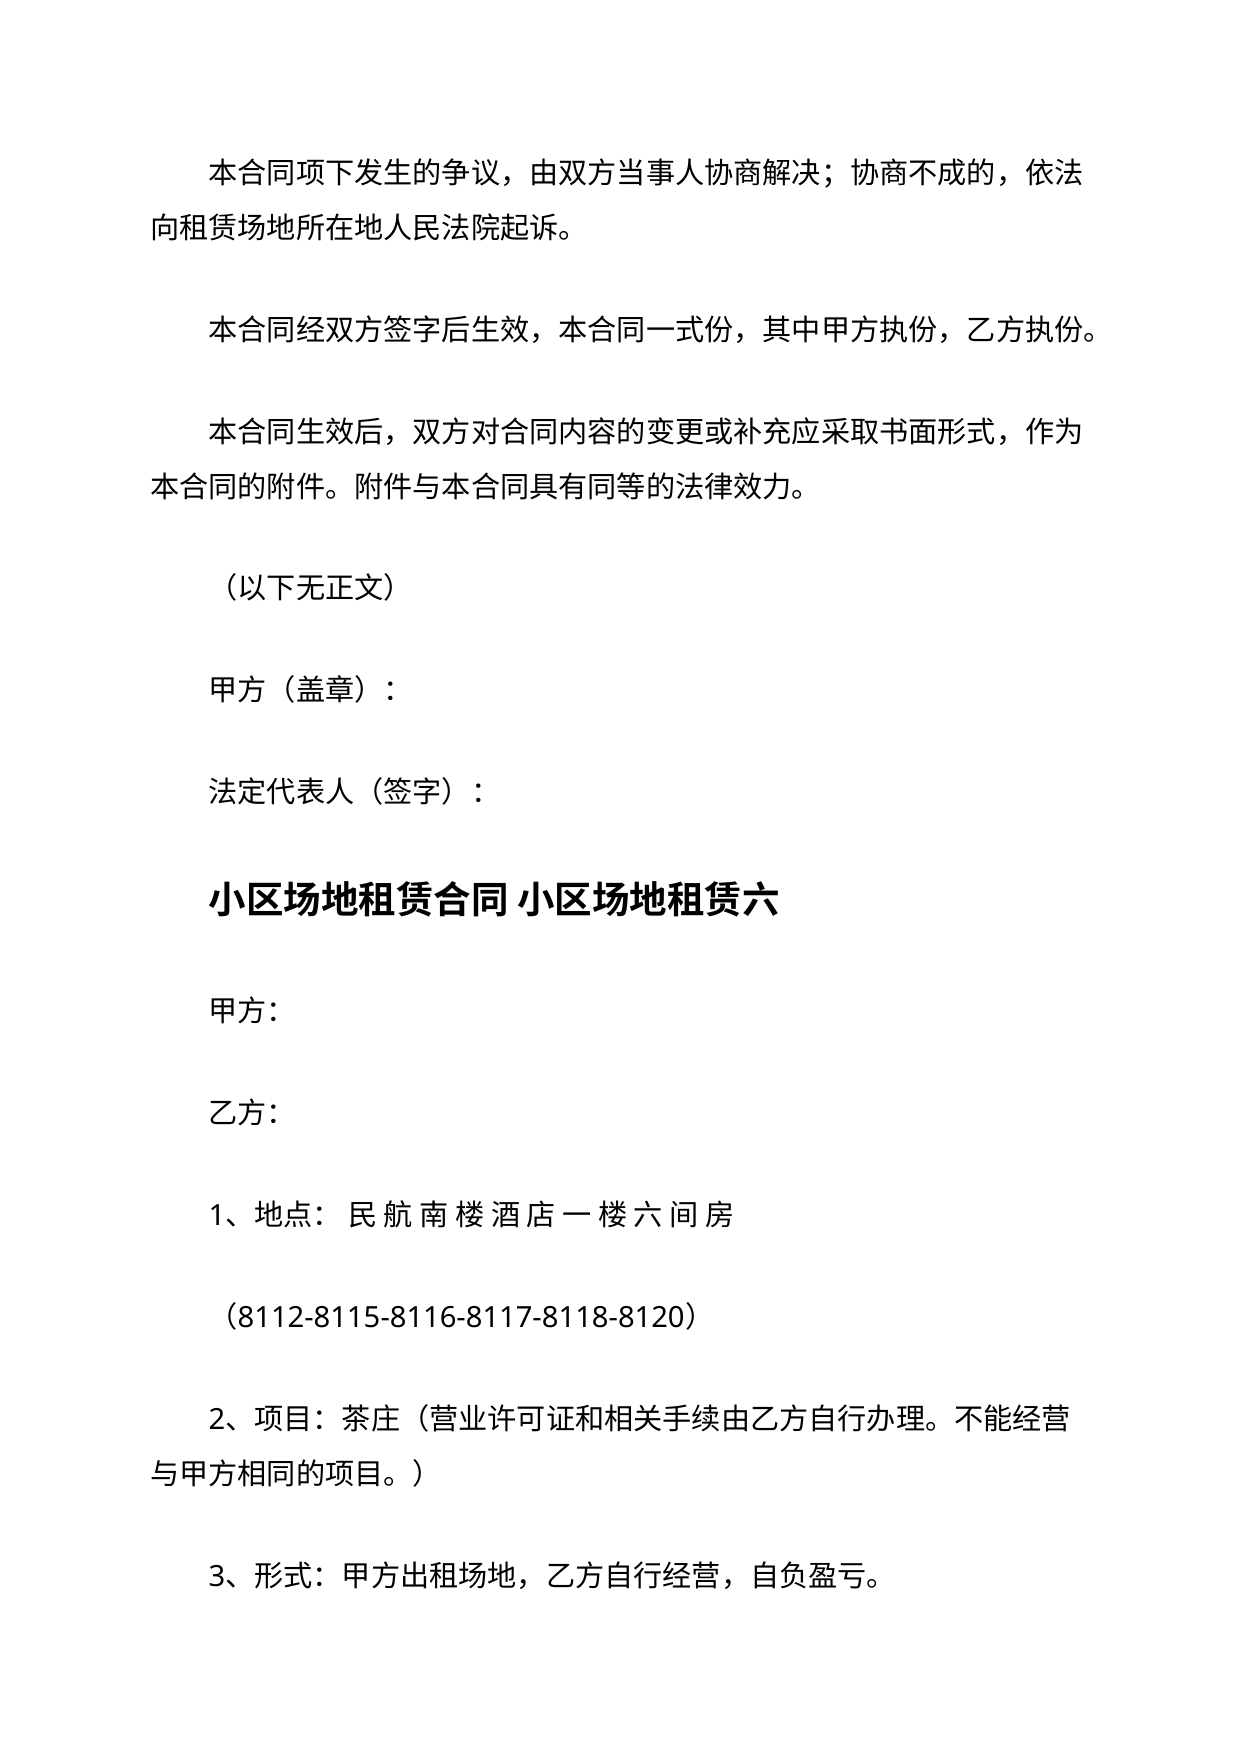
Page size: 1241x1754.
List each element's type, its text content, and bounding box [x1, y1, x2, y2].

text 乙方： [150, 1089, 1090, 1132]
text 本合同经双方签字后生效，本合同一式份，其中甲方执份，乙方执份。 [150, 307, 1090, 349]
text 本合同项下发生的争议，由双方当事人协商解决；协商不成的，依法向租赁场地所在地人民法院起诉。 [150, 150, 1090, 247]
text （8112-8115-8116-8117-8118-8120） [150, 1293, 1090, 1336]
text 甲方（盖章）： [150, 667, 1090, 709]
text 3、形式：甲方出租场地，乙方自行经营，自负盈亏。 [150, 1552, 1090, 1594]
text 本合同生效后，双方对合同内容的变更或补充应采取书面形式，作为本合同的附件。附件与本合同具有同等的法律效力。 [150, 408, 1090, 506]
text 甲方： [150, 988, 1090, 1030]
text 小区场地租赁合同 小区场地租赁六 [150, 870, 1090, 925]
text 2、项目：茶庄（营业许可证和相关手续由乙方自行办理。不能经营与甲方相同的项目。） [150, 1395, 1090, 1493]
text 法定代表人（签字）： [150, 769, 1090, 811]
text （以下无正文） [150, 565, 1090, 607]
text 1、地点： 民 航 南 楼 酒 店 一 楼 六 间 房 [150, 1191, 1090, 1234]
